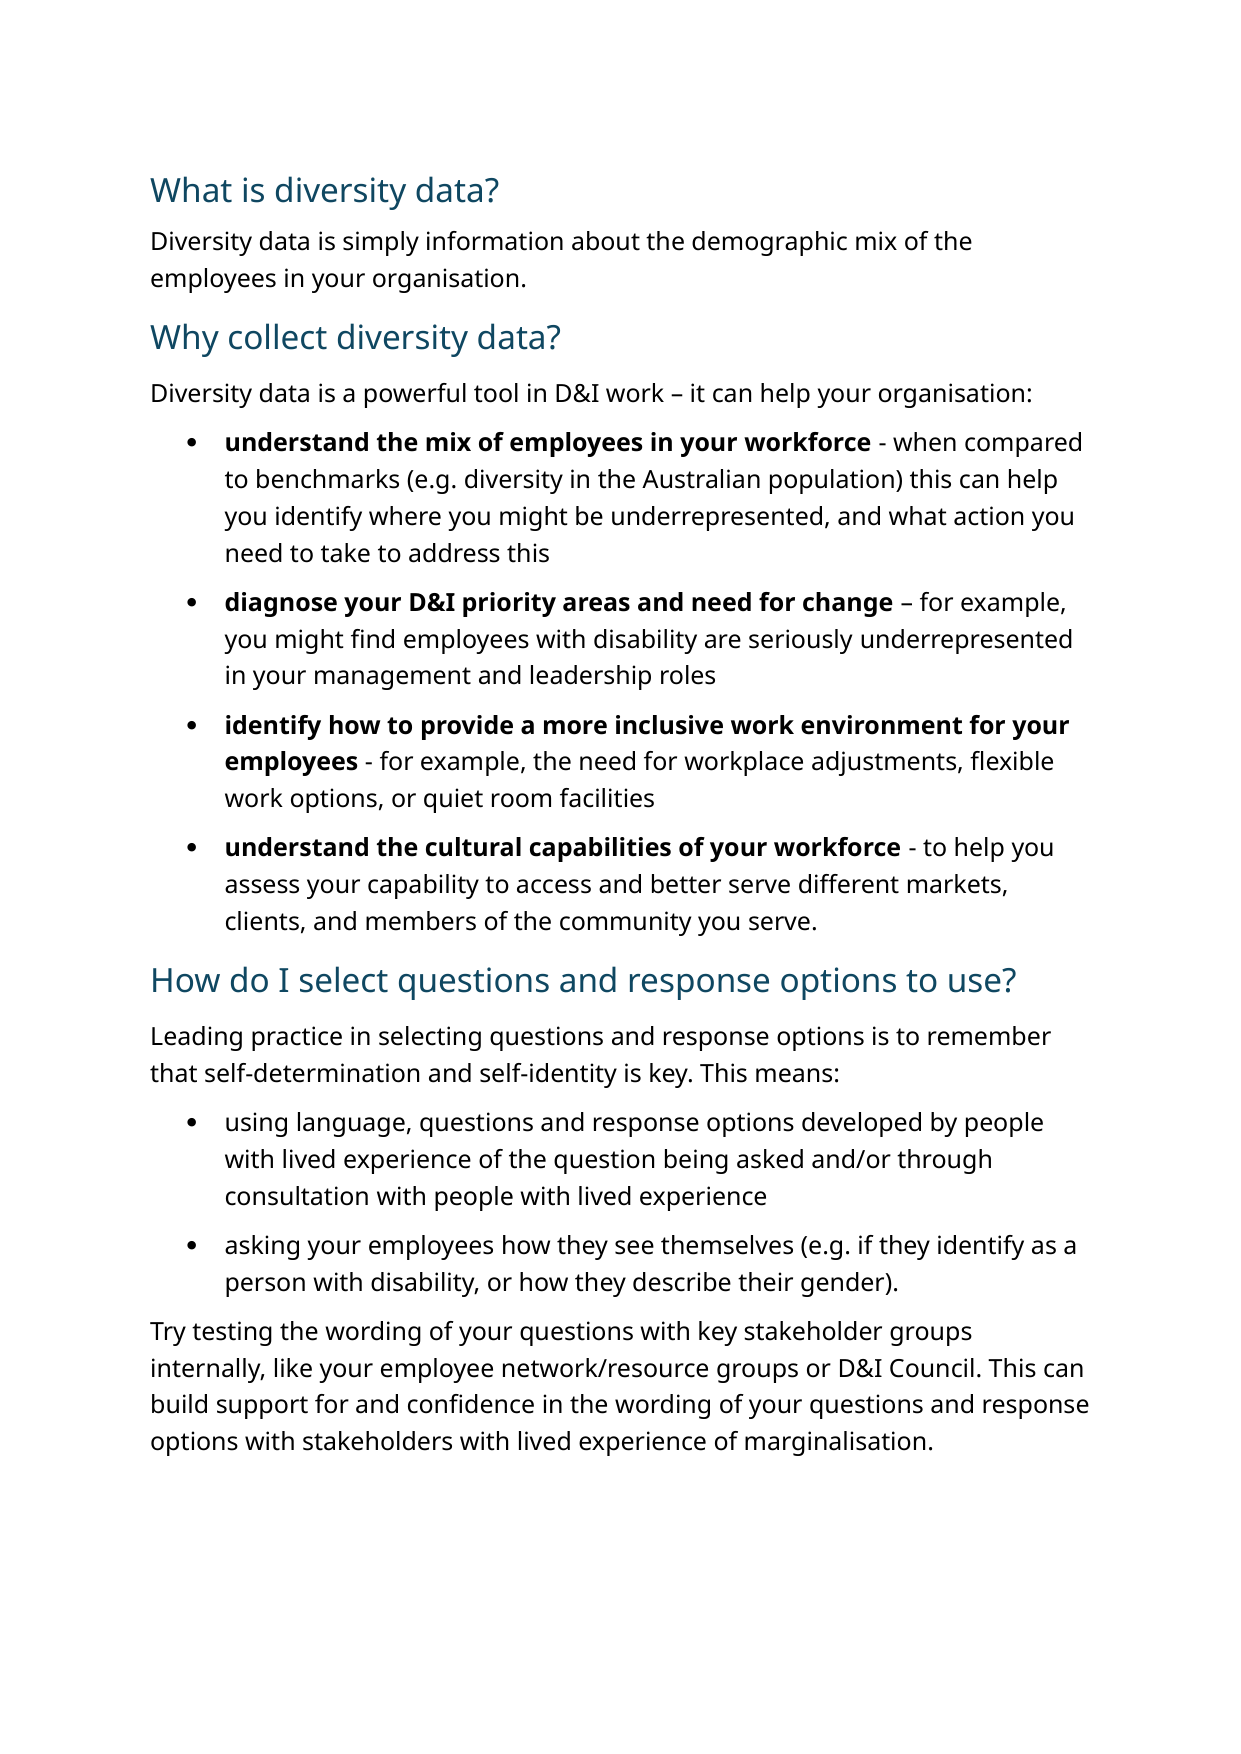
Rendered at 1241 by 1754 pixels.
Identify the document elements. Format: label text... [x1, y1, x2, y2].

text Leading practice in selecting questions and response options is to remember that self-determination and self-identity is key. This means: [150, 1018, 1090, 1089]
subtitle Why collect diversity data? [150, 314, 1090, 359]
subtitle How do I select questions and response options to use? [150, 957, 1090, 1002]
subtitle What is diversity data? [150, 167, 1090, 212]
list diagnose your D&I priority areas and need for change – for example, you might find employees with disability are seriously underrepresented in your management and leadership roles [187, 584, 1090, 692]
list asking your employees how they see themselves (e.g. if they identify as a person with disability, or how they describe their gender). [187, 1227, 1090, 1298]
text Diversity data is simply information about the demographic mix of the employees in your organisation. [150, 224, 1090, 295]
list identify how to provide a more inclusive work environment for your employees - for example, the need for workplace adjustments, flexible work options, or quiet room facilities [187, 707, 1090, 815]
list using language, questions and response options developed by people with lived experience of the question being asked and/or through consultation with people with lived experience [187, 1104, 1090, 1212]
list understand the mix of employees in your workforce - when compared to benchmarks (e.g. diversity in the Australian population) this can help you identify where you might be underrepresented, and what action you need to take to address this [187, 425, 1090, 569]
text Try testing the wording of your questions with key stakeholder groups internally, like your employee network/resource groups or D&I Council. This can build support for and confidence in the wording of your questions and response options with stakeholders with lived experience of marginalisation. [150, 1313, 1090, 1458]
text Diversity data is a powerful tool in D&I work – it can help your organisation: [150, 376, 1090, 410]
list understand the cultural capabilities of your workforce - to help you assess your capability to access and better serve different markets, clients, and members of the community you serve. [187, 830, 1090, 938]
